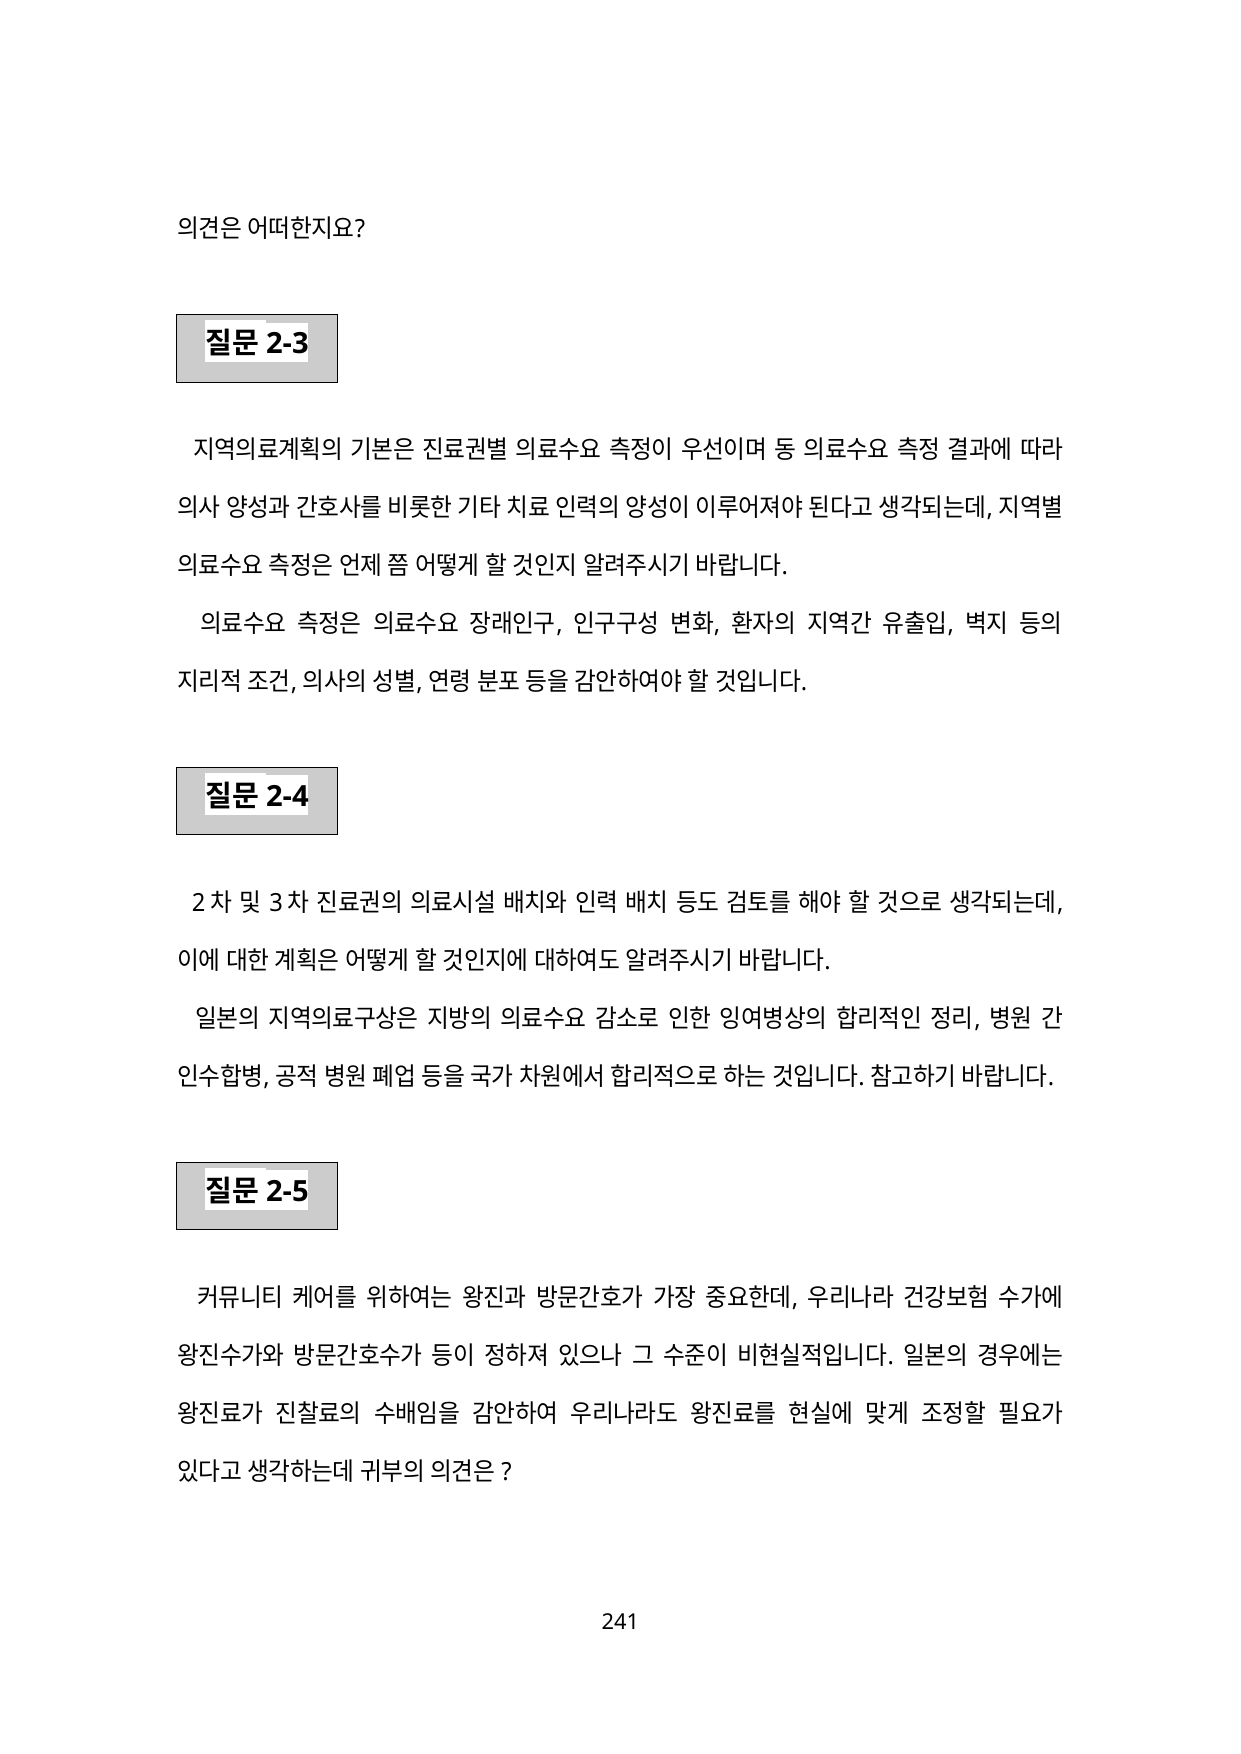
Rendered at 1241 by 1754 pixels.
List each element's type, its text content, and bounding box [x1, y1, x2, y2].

text 일본의 지역의료구상은 지방의 의료수요 감소로 인한 잉여병상의 합리적인 정리, 병원 간 인수합병, 공적 병원 폐업 등을 국가 차원에서 합리적으로 하는 것입니다. 참고하기 바랍니다. [169, 996, 1071, 1092]
text 지역의료계획의 기본은 진료권별 의료수요 측정이 우선이며 동 의료수요 측정 결과에 따라 의사 양성과 간호사를 비롯한 기타 치료 인력의 양성이 이루어져야 된다고 생각되는데, 지역별 의료수요 측정은 언제 쯤 어떻게 할 것인지 알려주시기 바랍니다. [169, 428, 1071, 582]
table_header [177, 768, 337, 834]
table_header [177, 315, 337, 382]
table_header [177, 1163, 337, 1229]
text 의료수요 측정은 의료수요 장래인구, 인구구성 변화, 환자의 지역간 유출입, 벽지 등의 지리적 조건, 의사의 성별, 연령 분포 등을 감안하여야 할 것입니다. [169, 601, 1071, 698]
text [169, 207, 1071, 245]
text 커뮤니티 케어를 위하여는 왕진과 방문간호가 가장 중요한데, 우리나라 건강보험 수가에 왕진수가와 방문간호수가 등이 정하져 있으나 그 수준이 비현실적입니다. 일본의 경우에는 왕진료가 진찰료의 수배임을 감안하여 우리나라도 왕진료를 현실에 맞게 조정할 필요가 있다고 생각하는데 귀부의 의견은 ? [169, 1275, 1071, 1487]
text 2차 및 3차 진료권의 의료시설 배치와 인력 배치 등도 검토를 해야 할 것으로 생각되는데, 이에 대한 계획은 어떻게 할 것인지에 대하여도 알려주시기 바랍니다. [169, 880, 1071, 977]
